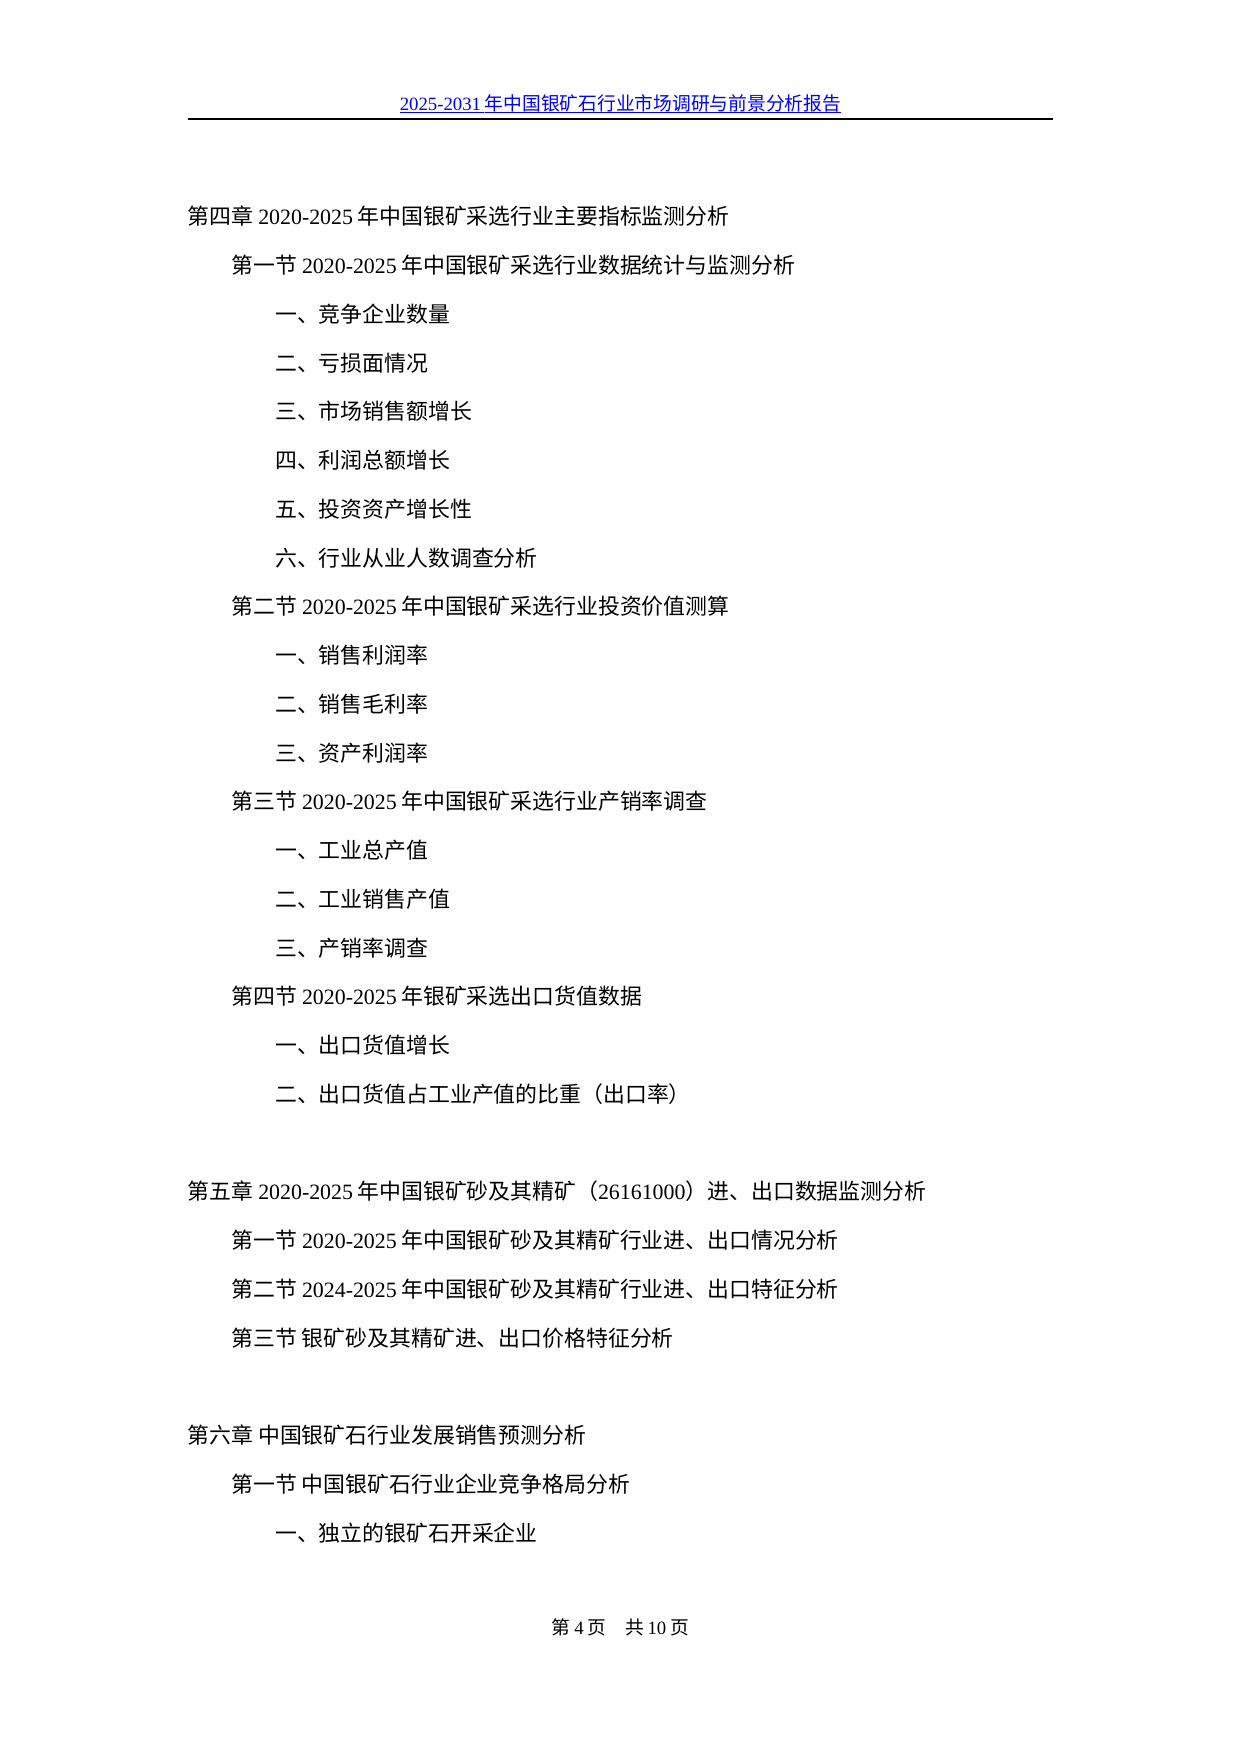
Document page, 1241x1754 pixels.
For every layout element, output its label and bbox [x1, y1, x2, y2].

text [187, 150, 1053, 1548]
